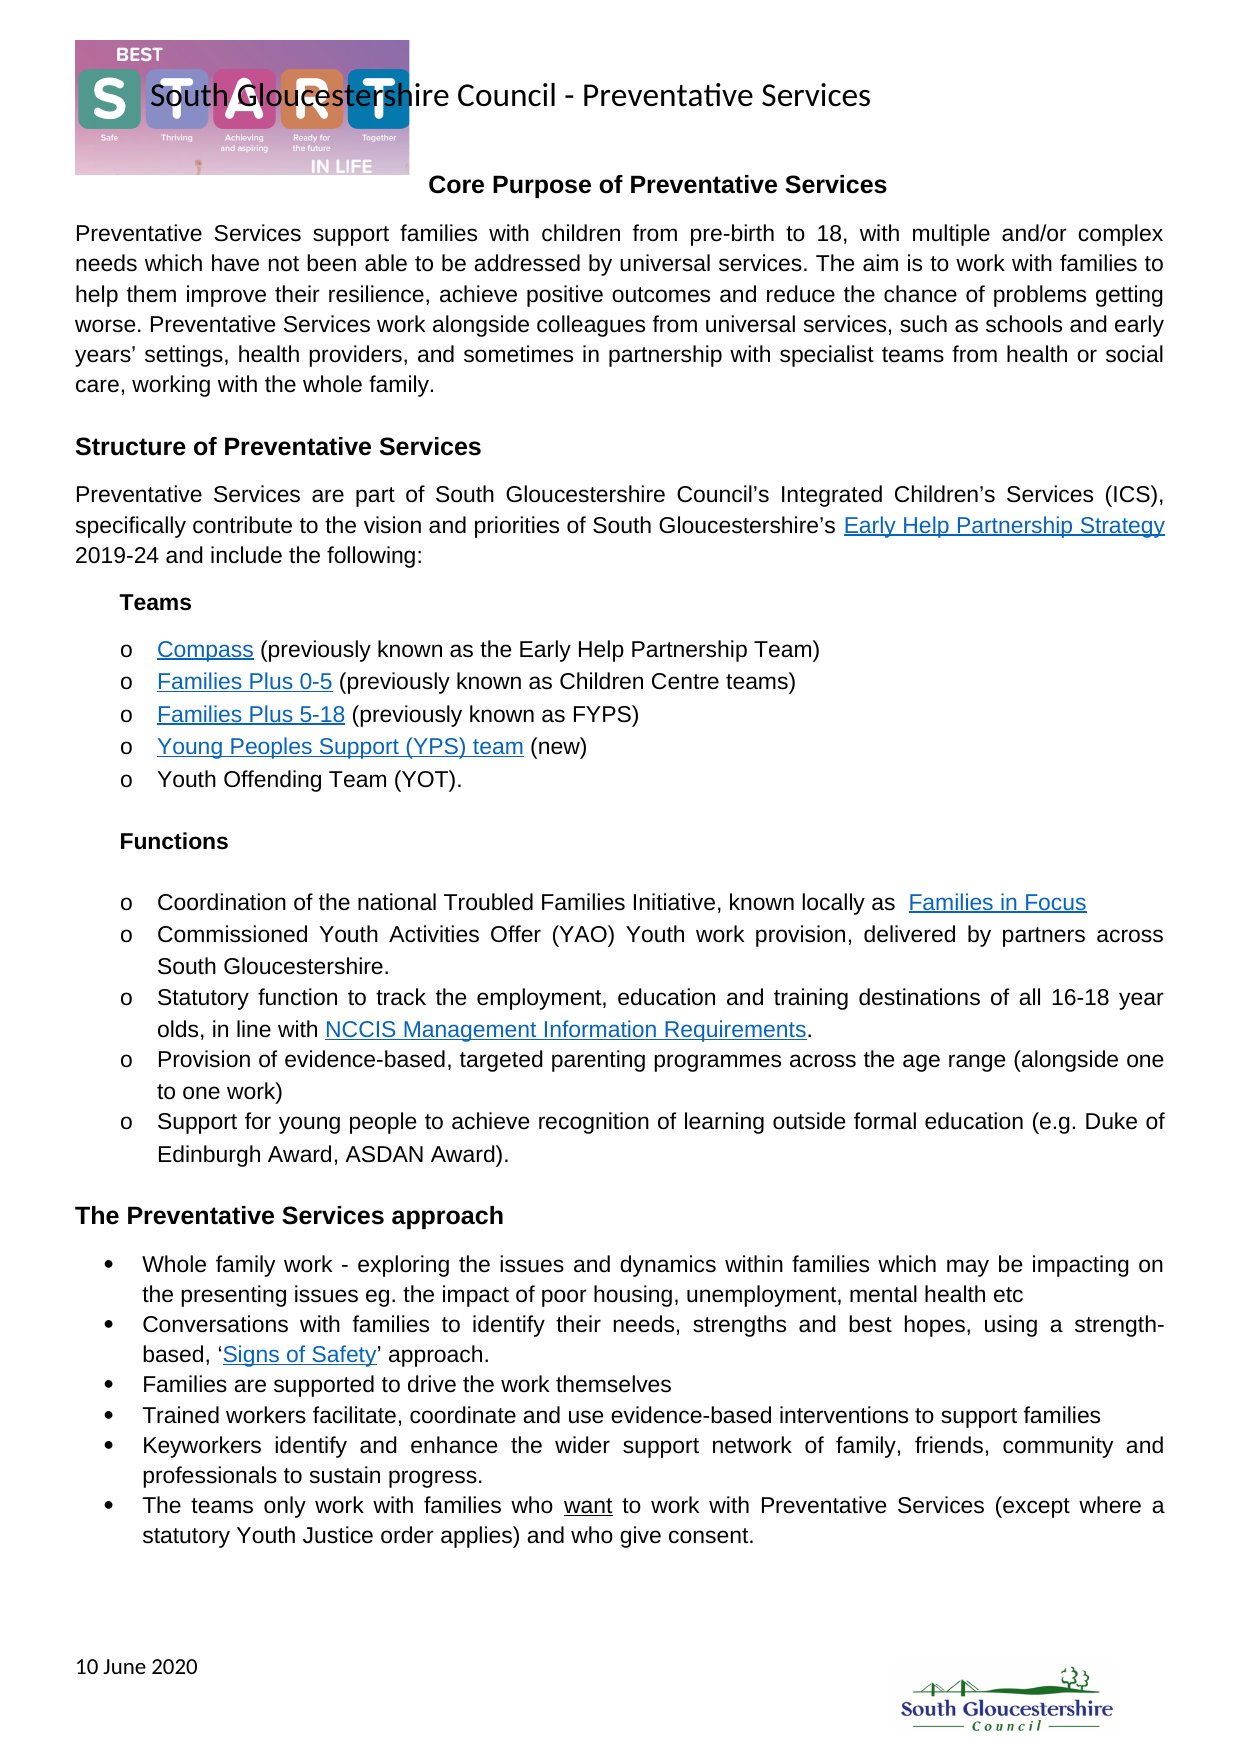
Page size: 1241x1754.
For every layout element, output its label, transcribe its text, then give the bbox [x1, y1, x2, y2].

text Teams [75, 589, 1165, 615]
list Commissioned Youth Activities Offer (YAO) Youth work provision, delivered by partners across South Gloucestershire. [119, 921, 1165, 980]
picture [893, 1660, 1116, 1733]
list Families are supported to drive the work themselves [104, 1371, 1165, 1398]
list Statutory function to track the employment, education and training destinations of all 16-18 year olds, in line with NCCIS Management Information Requirements. [119, 983, 1165, 1042]
list Support for young people to achieve recognition of learning outside formal education (e.g. Duke of Edinburgh Award, ASDAN Award). [119, 1108, 1165, 1167]
list Keyworkers identify and enhance the wider support network of family, friends, community and professionals to sustain progress. [104, 1432, 1165, 1488]
list Compass (previously known as the Early Help Partnership Team) [119, 636, 1165, 664]
text The Preventative Services approach [75, 1201, 1165, 1230]
text Structure of Preventative Services [75, 432, 1165, 460]
text Functions [75, 828, 1165, 854]
list Whole family work - exploring the issues and dynamics within families which may be impacting on the presenting issues eg. the impact of poor housing, unemployment, mental health etc [104, 1251, 1165, 1307]
list Conversations with families to identify their needs, strengths and best hopes, using a strength-based, ‘Signs of Safety’ approach. [104, 1311, 1165, 1368]
picture [364, 79, 394, 118]
text Preventative Services support families with children from pre-birth to 18, with multiple and/or complex needs which have not been able to be addressed by universal services. The aim is to work with families to help them improve their resilience, achieve positive outcomes and reduce the chance of problems getting worse. Preventative Services work alongside colleagues from universal services, such as schools and early years’ settings, health providers, and sometimes in partnership with specialist teams from health or social care, working with the whole family. [75, 220, 1165, 398]
list Youth Offending Team (YOT). [119, 766, 1165, 794]
list The teams only work with families who want to work with Preventative Services (except where a statutory Youth Justice order applies) and who give consent. [104, 1492, 1165, 1549]
list Provision of evidence-based, targeted parenting programmes across the age range (alongside one to one work) [119, 1046, 1165, 1104]
text Preventative Services are part of South Gloucestershire Council’s Integrated Children’s Services (ICS), specifically contribute to the vision and priorities of South Gloucestershire’s Early Help Partnership Strategy 2019-24 and include the following: [75, 481, 1165, 568]
list Coordination of the national Troubled Families Initiative, known locally as Families in Focus [119, 889, 1165, 917]
list Trained workers facilitate, coordinate and use evidence-based interventions to support families [104, 1402, 1165, 1428]
picture [75, 40, 410, 171]
list Young Peoples Support (YPS) team (new) [119, 733, 1165, 761]
list Families Plus 5-18 (previously known as FYPS) [119, 701, 1165, 729]
list Families Plus 0-5 (previously known as Children Centre teams) [119, 668, 1165, 696]
text Core Purpose of Preventative Services [75, 171, 1165, 199]
